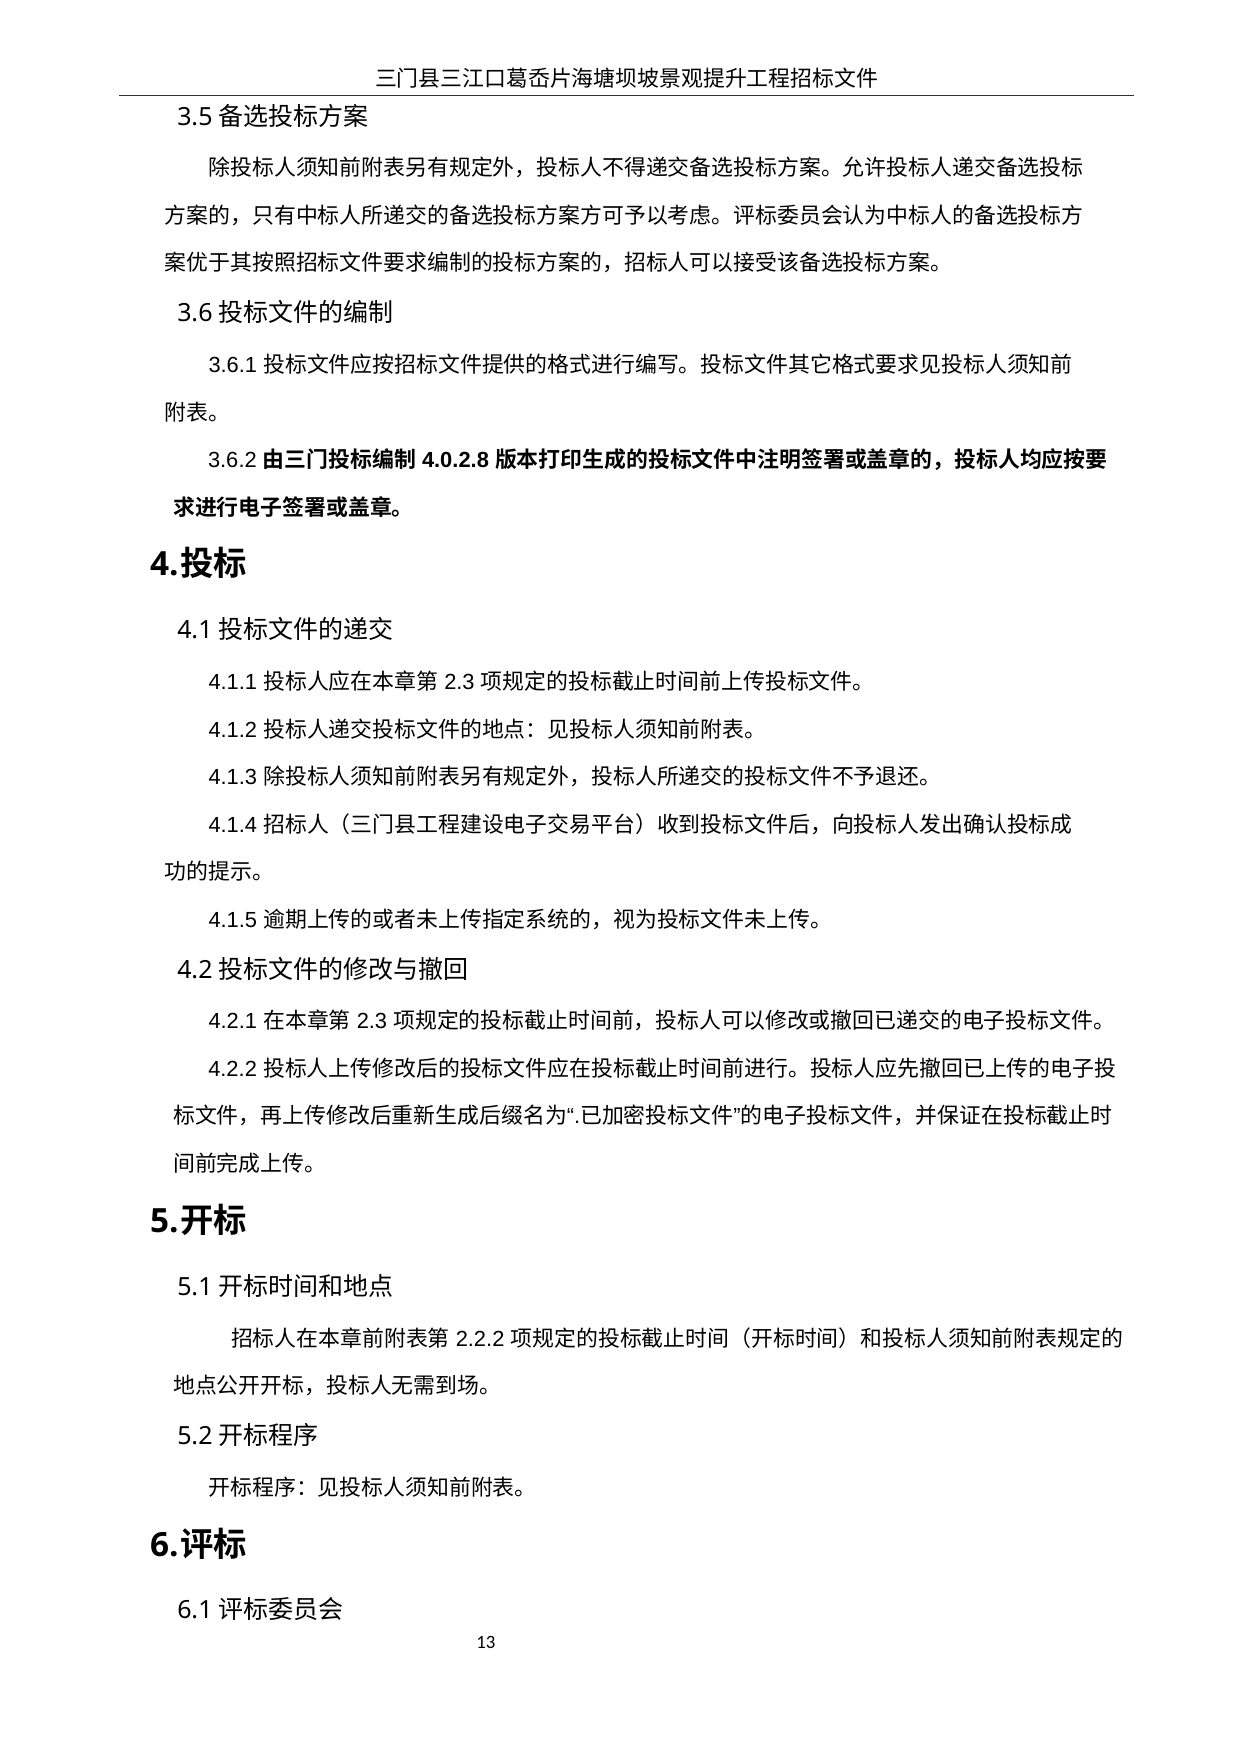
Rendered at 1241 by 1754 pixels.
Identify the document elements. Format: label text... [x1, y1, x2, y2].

text 开标程序：见投标人须知前附表。 [208, 1470, 1126, 1502]
subtitle 开标 [150, 1193, 1126, 1242]
text 3.6 投标文件的编制 [127, 293, 1126, 329]
subtitle 评标 [150, 1517, 1126, 1566]
text 3.6.2 由三门投标编制 4.0.2.8 版本打印生成的投标文件中注明签署或盖章的，投标人均应按要求进行电子签署或盖章。 [173, 442, 1126, 521]
text 4.1.1 投标人应在本章第 2.3 项规定的投标截止时间前上传投标文件。 [208, 664, 1126, 696]
text 4.1 投标文件的递交 [127, 610, 1126, 646]
text 除投标人须知前附表另有规定外，投标人不得递交备选投标方案。允许投标人递交备选投标 [208, 150, 1126, 182]
text 3.5 备选投标方案 [127, 96, 1126, 132]
text 附表。 [164, 395, 1126, 426]
text 招标人在本章前附表第 2.2.2 项规定的投标截止时间（开标时间）和投标人须知前附表规定的地点公开开标，投标人无需到场。 [173, 1321, 1126, 1400]
text 案优于其按照招标文件要求编制的投标方案的，招标人可以接受该备选投标方案。 [164, 245, 1126, 277]
text 4.2.1 在本章第 2.3 项规定的投标截止时间前，投标人可以修改或撤回已递交的电子投标文件。 [208, 1003, 1126, 1035]
text 4.2 投标文件的修改与撤回 [127, 949, 1126, 985]
text 4.1.5 逾期上传的或者未上传指定系统的，视为投标文件未上传。 [208, 902, 1126, 933]
text 3.6.1 投标文件应按招标文件提供的格式进行编写。投标文件其它格式要求见投标人须知前 [208, 347, 1126, 379]
text 功的提示。 [164, 854, 1126, 886]
subtitle 投标 [150, 537, 1126, 586]
text 4.1.3 除投标人须知前附表另有规定外，投标人所递交的投标文件不予退还。 [208, 759, 1126, 791]
text 6.1 评标委员会 [127, 1590, 1126, 1626]
text 4.2.2 投标人上传修改后的投标文件应在投标截止时间前进行。投标人应先撤回已上传的电子投标文件，再上传修改后重新生成后缀名为“.已加密投标文件”的电子投标文件，并保证在投标截止时间前完成上传。 [173, 1051, 1126, 1178]
text 5.2 开标程序 [127, 1416, 1126, 1452]
text 4.1.4 招标人（三门县工程建设电子交易平台）收到投标文件后，向投标人发出确认投标成 [208, 807, 1126, 838]
text 4.1.2 投标人递交投标文件的地点：见投标人须知前附表。 [208, 712, 1126, 743]
text 方案的，只有中标人所递交的备选投标方案方可予以考虑。评标委员会认为中标人的备选投标方 [164, 198, 1126, 229]
text 5.1 开标时间和地点 [127, 1266, 1126, 1302]
